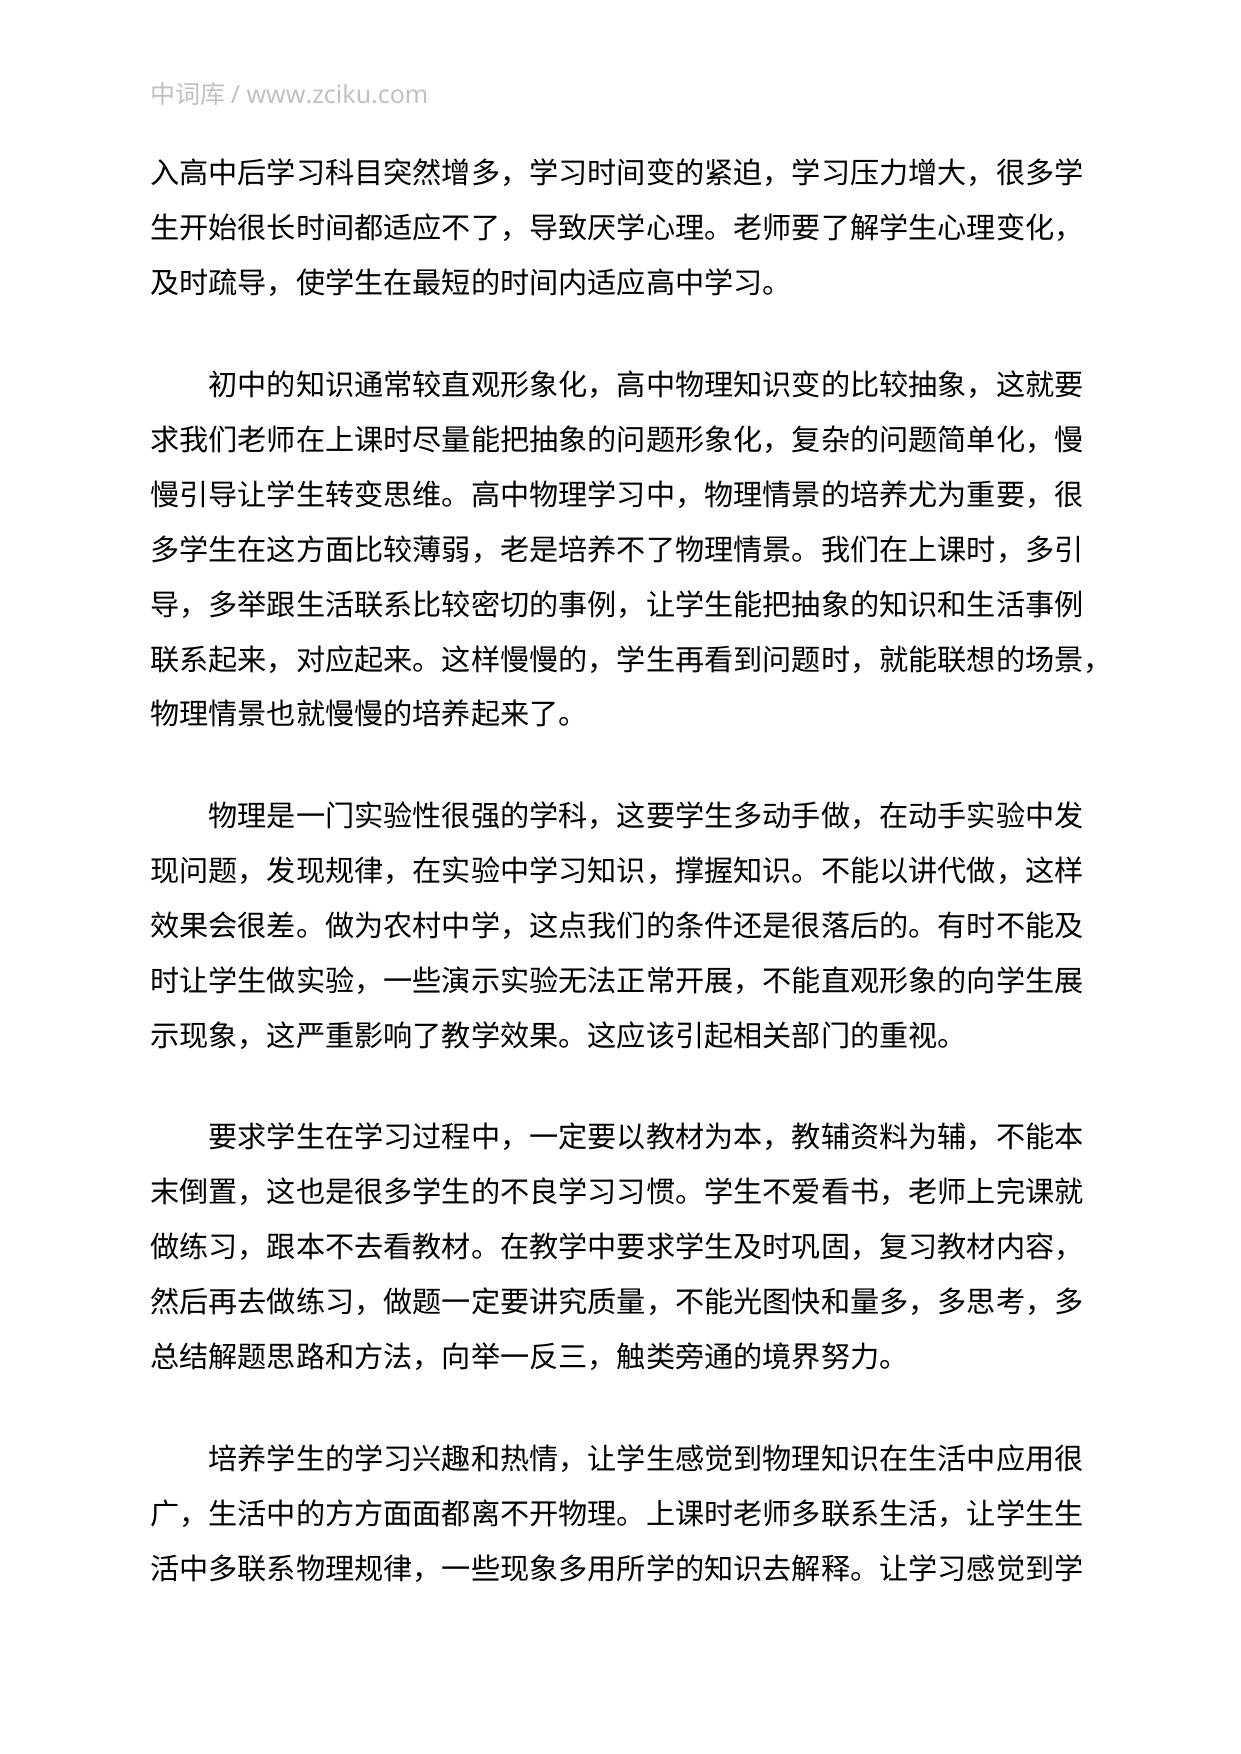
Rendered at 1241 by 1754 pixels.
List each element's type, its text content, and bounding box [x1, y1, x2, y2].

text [150, 150, 1090, 302]
text 初中的知识通常较直观形象化，高中物理知识变的比较抽象，这就要求我们老师在上课时尽量能把抽象的问题形象化，复杂的问题简单化，慢慢引导让学生转变思维。高中物理学习中，物理情景的培养尤为重要，很多学生在这方面比较薄弱，老是培养不了物理情景。我们在上课时，多引导，多举跟生活联系比较密切的事例，让学生能把抽象的知识和生活事例联系起来，对应起来。这样慢慢的，学生再看到问题时，就能联想的场景，物理情景也就慢慢的培养起来了。 [150, 362, 1090, 733]
text 要求学生在学习过程中，一定要以教材为本，教辅资料为辅，不能本末倒置，这也是很多学生的不良学习习惯。学生不爱看书，老师上完课就做练习，跟本不去看教材。在教学中要求学生及时巩固，复习教材内容，然后再去做练习，做题一定要讲究质量，不能光图快和量多，多思考，多总结解题思路和方法，向举一反三，触类旁通的境界努力。 [150, 1114, 1090, 1376]
text 物理是一门实验性很强的学科，这要学生多动手做，在动手实验中发现问题，发现规律，在实验中学习知识，撑握知识。不能以讲代做，这样效果会很差。做为农村中学，这点我们的条件还是很落后的。有时不能及时让学生做实验，一些演示实验无法正常开展，不能直观形象的向学生展示现象，这严重影响了教学效果。这应该引起相关部门的重视。 [150, 793, 1090, 1054]
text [150, 1435, 1090, 1587]
